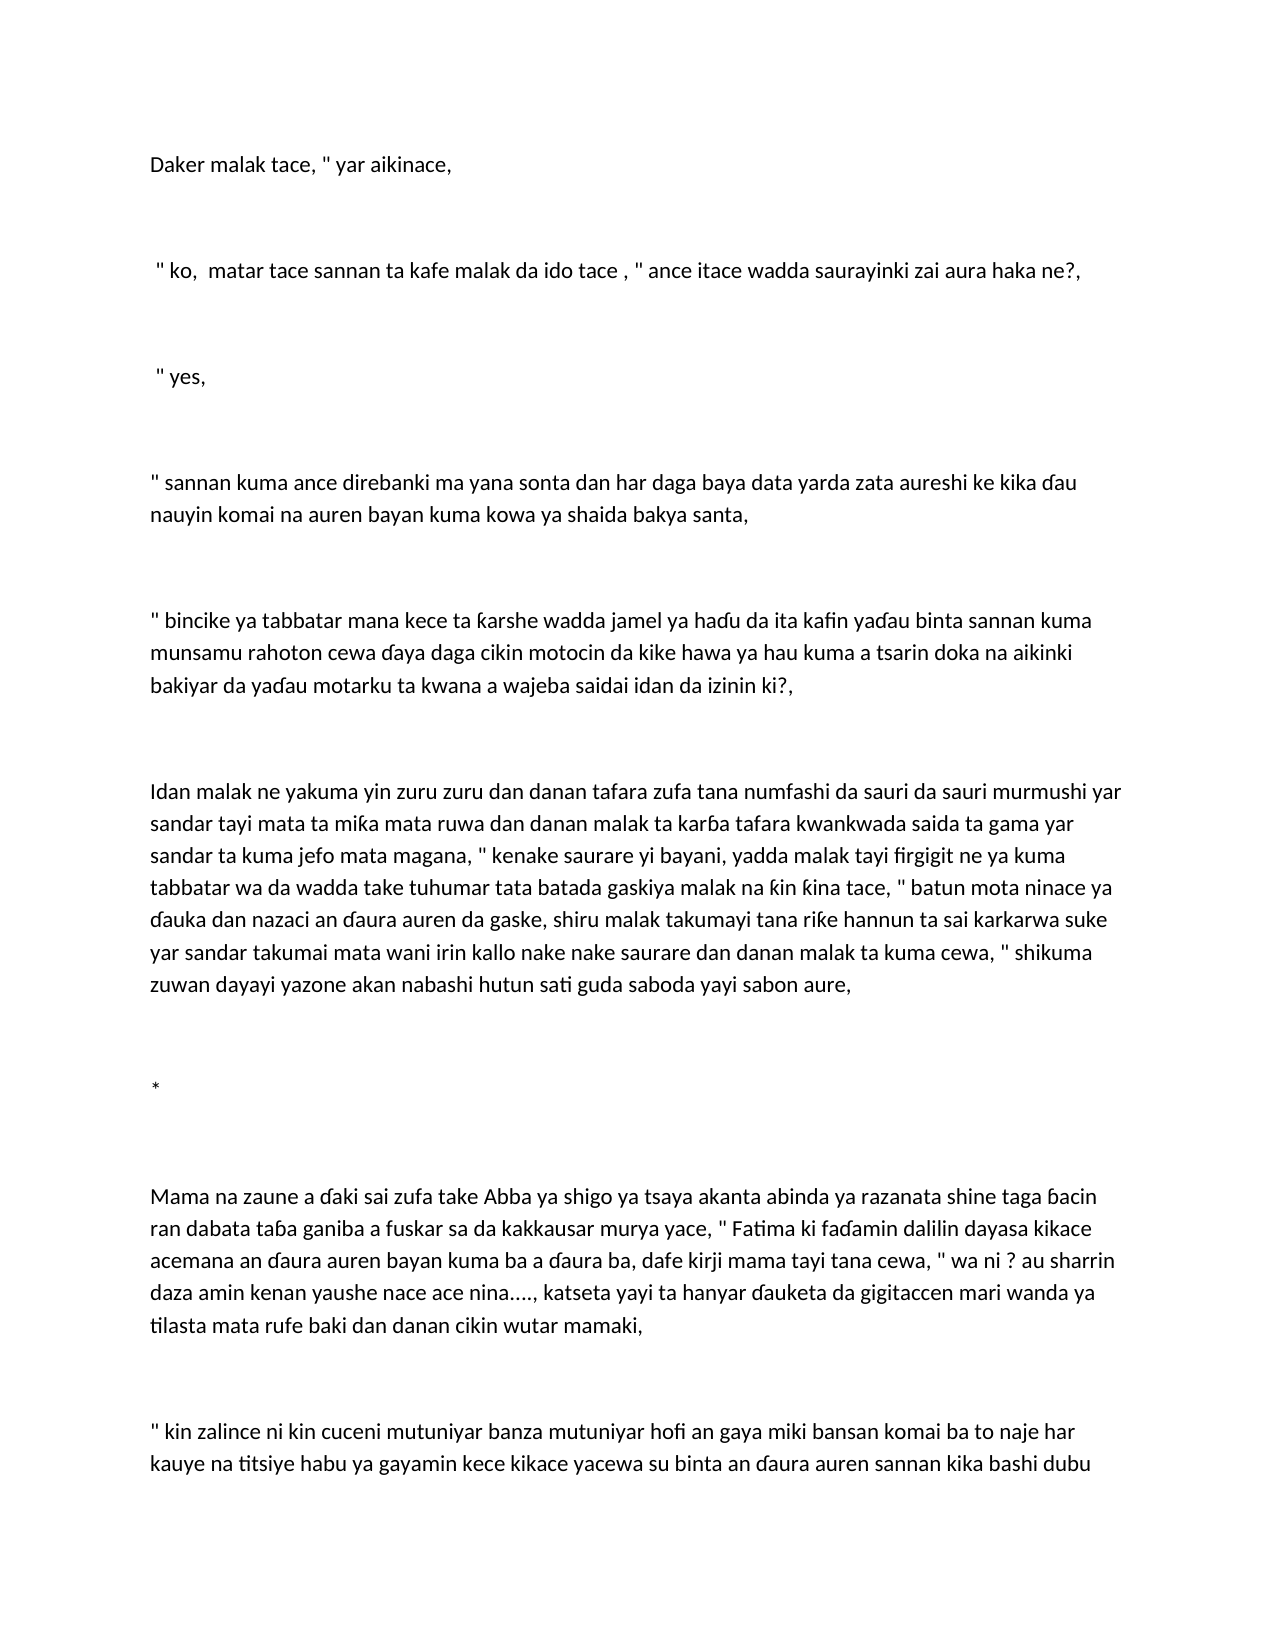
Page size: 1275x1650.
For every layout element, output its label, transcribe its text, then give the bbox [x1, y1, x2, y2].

text Daker malak tace, " yar aikinace, [150, 150, 1125, 178]
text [150, 1417, 1125, 1477]
text " yes, [150, 362, 1125, 390]
text " sannan kuma ance direbanki ma yana sonta dan har daga baya data yarda zata aureshi ke kika ɗau nauyin komai na auren bayan kuma kowa ya shaida bakya santa, [150, 468, 1125, 528]
text " bincike ya tabbatar mana kece ta ƙarshe wadda jamel ya haɗu da ita kafin yaɗau binta sannan kuma munsamu rahoton cewa ɗaya daga cikin motocin da kike hawa ya hau kuma a tsarin doka na aikinki bakiyar da yaɗau motarku ta kwana a wajeba saidai idan da izinin ki?, [150, 606, 1125, 699]
text Mama na zaune a ɗaki sai zufa take Abba ya shigo ya tsaya akanta abinda ya razanata shine taga ɓacin ran dabata taɓa ganiba a fuskar sa da kakkausar murya yace, " Fatima ki faɗamin dalilin dayasa kikace acemana an ɗaura auren bayan kuma ba a ɗaura ba, dafe kirji mama tayi tana cewa, " wa ni ? au sharrin daza amin kenan yaushe nace ace nina...., katseta yayi ta hanyar ɗauketa da gigitaccen mari wanda ya tilasta mata rufe baki dan danan cikin wutar mamaki, [150, 1182, 1125, 1339]
text Idan malak ne yakuma yin zuru zuru dan danan tafara zufa tana numfashi da sauri da sauri murmushi yar sandar tayi mata ta miƙa mata ruwa dan danan malak ta karɓa tafara kwankwada saida ta gama yar sandar ta kuma jefo mata magana, " kenake saurare yi bayani, yadda malak tayi firgigit ne ya kuma tabbatar wa da wadda take tuhumar tata batada gaskiya malak na ƙin ƙina tace, " batun mota ninace ya ɗauka dan nazaci an ɗaura auren da gaske, shiru malak takumayi tana riƙe hannun ta sai karkarwa suke yar sandar takumai mata wani irin kallo nake nake saurare dan danan malak ta kuma cewa, " shikuma zuwan dayayi yazone akan nabashi hutun sati guda saboda yayi sabon aure, [150, 777, 1125, 998]
text " ko, matar tace sannan ta kafe malak da ido tace , " ance itace wadda saurayinki zai aura haka ne?, [150, 256, 1125, 284]
text * [150, 1076, 1125, 1104]
